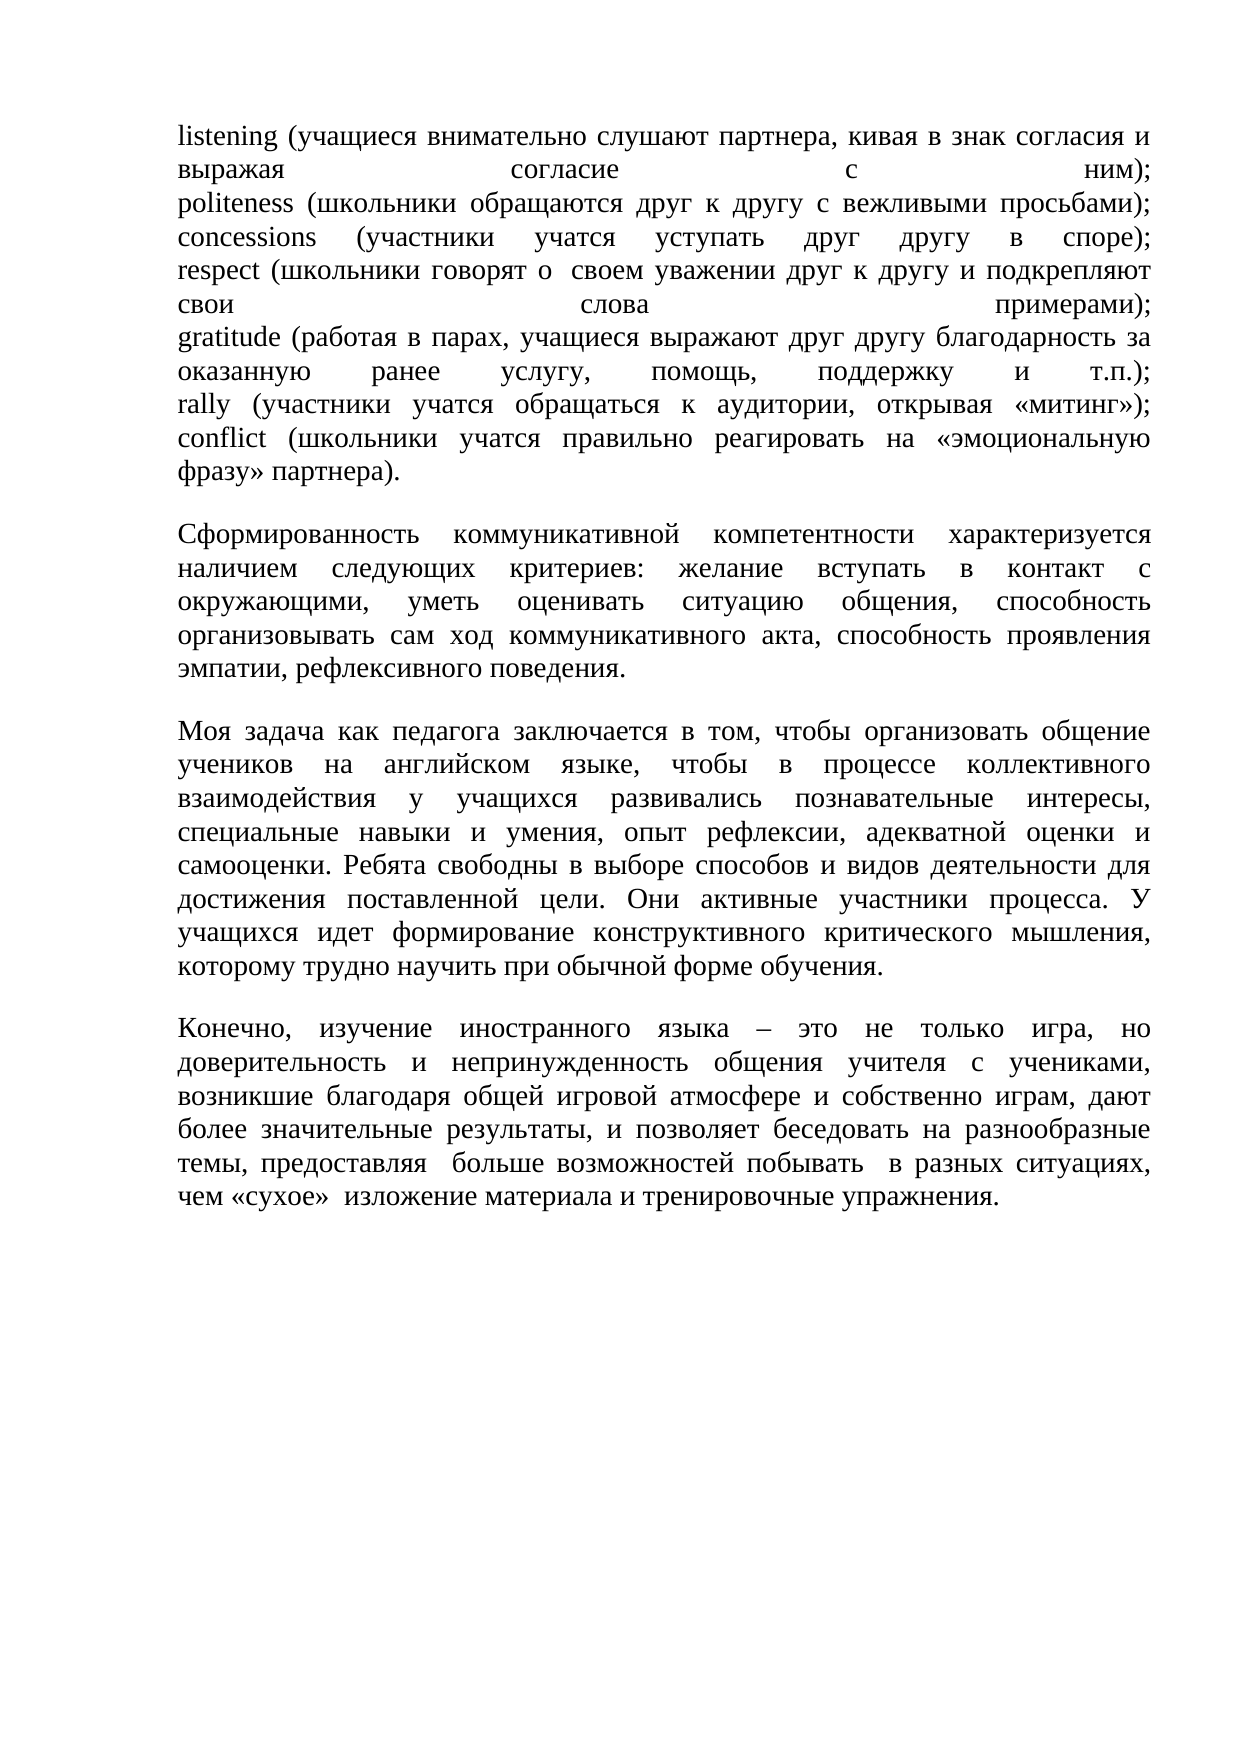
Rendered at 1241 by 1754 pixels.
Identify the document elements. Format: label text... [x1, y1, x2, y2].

text Сформированность коммуникативной компетентности характеризуется наличием следующих критериев: желание вступать в контакт с окружающими, уметь оценивать ситуацию общения, способность организовывать сам ход коммуникативного акта, способность проявления эмпатии, рефлексивного поведения. [177, 516, 1152, 684]
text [177, 118, 1152, 487]
text Моя задача как педагога заключается в том, чтобы организовать общение учеников на английском языке, чтобы в процессе коллективного взаимодействия у учащихся развивались познавательные интересы, специальные навыки и умения, опыт рефлексии, адекватной оценки и самооценки. Ребята свободны в выборе способов и видов деятельности для достижения поставленной цели. Они активные участники процесса. У учащихся идет формирование конструктивного критического мышления, которому трудно научить при обычной форме обучения. [177, 713, 1152, 981]
text Конечно, изучение иностранного языка – это не только игра, но доверительность и непринужденность общения учителя с учениками, возникшие благодаря общей игровой атмосфере и собственно играм, дают более значительные результаты, и позволяет беседовать на разнообразные темы, предоставляя больше возможностей побывать в разных ситуациях, чем «сухое» изложение материала и тренировочные упражнения. [177, 1011, 1152, 1212]
